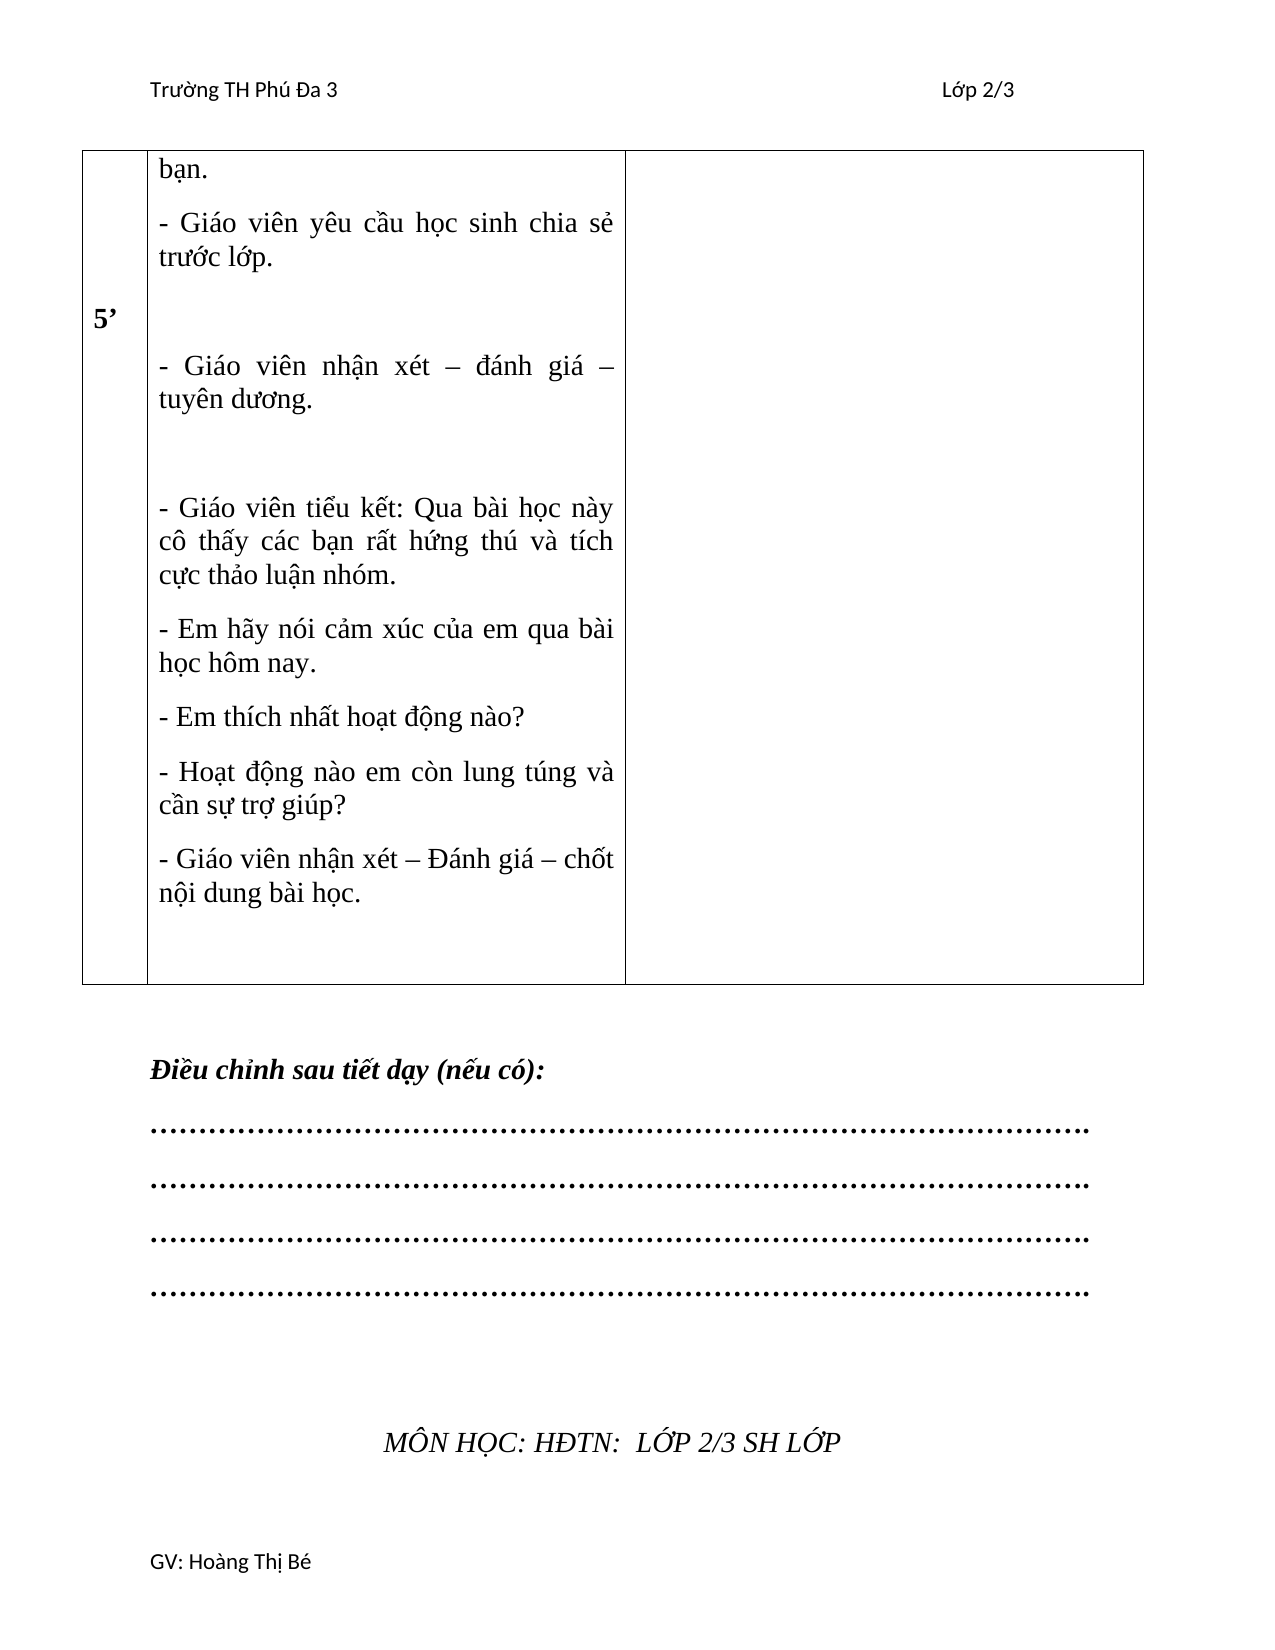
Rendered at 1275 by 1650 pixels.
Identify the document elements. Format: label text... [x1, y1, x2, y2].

text ……………………………………………………………………………………. [150, 1269, 1125, 1303]
text Điều chỉnh sau tiết dạy (nếu có): [150, 1052, 1125, 1086]
table_cell 5’ 12’ 7’ 8’ 5’ [83, 151, 147, 984]
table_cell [148, 151, 625, 984]
text ……………………………………………………………………………………. [150, 1106, 1125, 1140]
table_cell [626, 151, 1143, 984]
text MÔN HỌC: HĐTN: LỚP 2/3 SH LỚP [150, 1424, 1125, 1459]
text ……………………………………………………………………………………. [150, 1215, 1125, 1249]
text ……………………………………………………………………………………. [150, 1161, 1125, 1194]
